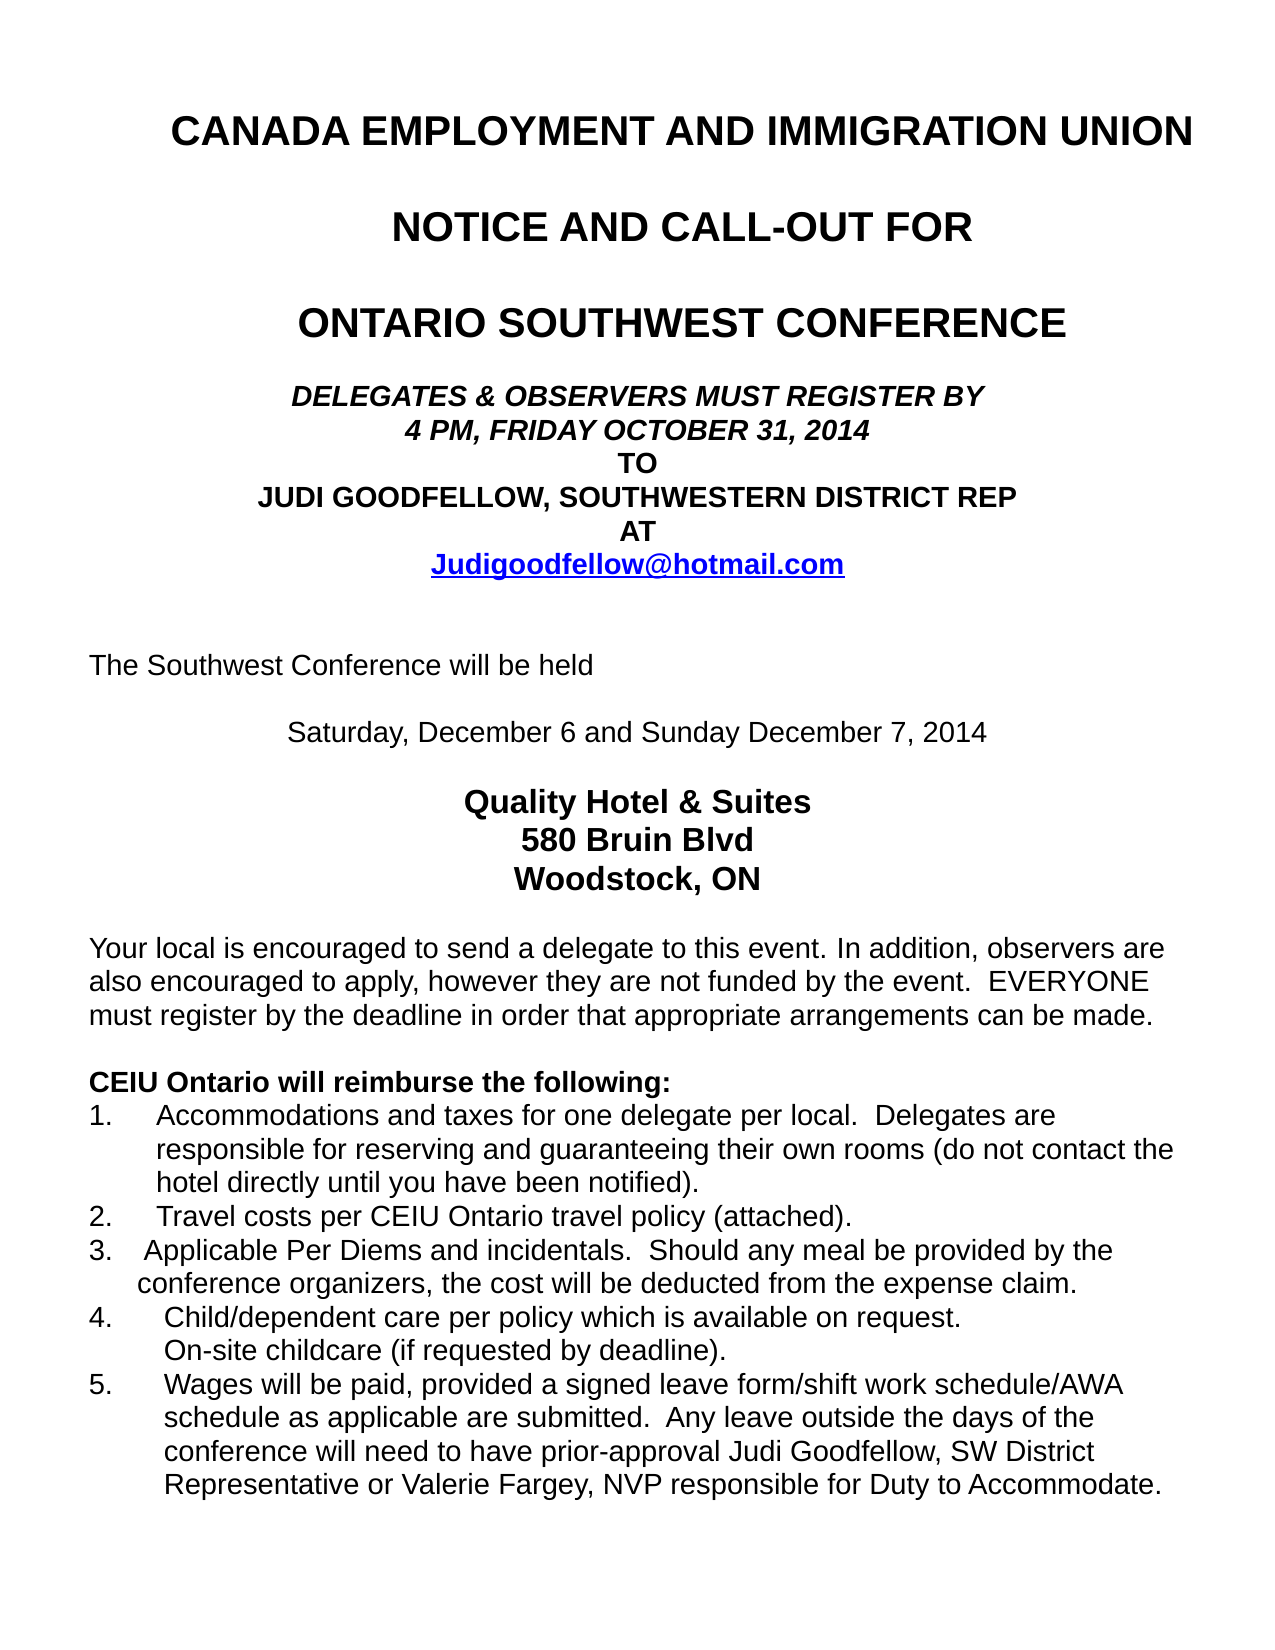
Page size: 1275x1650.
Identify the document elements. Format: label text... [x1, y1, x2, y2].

text 2. Travel costs per CEIU Ontario travel policy (attached). [88, 1199, 1186, 1233]
text 4 PM, FRIDAY OCTOBER 31, 2014 [88, 413, 1186, 446]
text Woodstock, ON [88, 859, 1186, 897]
text 4. Child/dependent care per policy which is available on request. [88, 1300, 1186, 1333]
text Judi Goodfellow, Southwestern District Rep [88, 480, 1186, 513]
text CEIU Ontario will reimburse the following: [88, 1065, 1186, 1098]
text The Southwest Conference will be held [88, 648, 1186, 681]
text 580 Bruin Blvd [88, 820, 1186, 859]
text CANADA EMPLOYMENT AND IMMIGRATION UNION [88, 106, 1275, 154]
text ONTARIO SOUTHWEST CONFERENCE [88, 298, 1275, 346]
text conference organizers, the cost will be deducted from the expense claim. [88, 1266, 1186, 1300]
text NOTICE AND CALL-OUT FOR [88, 202, 1275, 250]
text 5. Wages will be paid, provided a signed leave form/shift work schedule/AWA schedule as applicable are submitted. Any leave outside the days of the conference will need to have prior-approval Judi Goodfellow, SW District Representative or Valerie Fargey, NVP responsible for Duty to Accommodate. [88, 1367, 1186, 1501]
text DELEGATES & OBSERVERS MUST REGISTER BY [88, 379, 1186, 413]
text Saturday, December 6 and Sunday December 7, 2014 [88, 715, 1186, 748]
text Judigoodfellow@hotmail.com [88, 547, 1186, 581]
text Your local is encouraged to send a delegate to this event. In addition, observers are also encouraged to apply, however they are not funded by the event. EVERYONE must register by the deadline in order that appropriate arrangements can be made. [88, 931, 1186, 1031]
text TO [88, 446, 1186, 480]
text 1. Accommodations and taxes for one delegate per local. Delegates are responsible for reserving and guaranteeing their own rooms (do not contact the hotel directly until you have been notified). [88, 1098, 1186, 1199]
text 3. Applicable Per Diems and incidentals. Should any meal be provided by the [88, 1233, 1186, 1266]
text AT [88, 513, 1186, 547]
text On-site childcare (if requested by deadline). [88, 1333, 1186, 1367]
text Quality Hotel & Suites [88, 782, 1186, 820]
